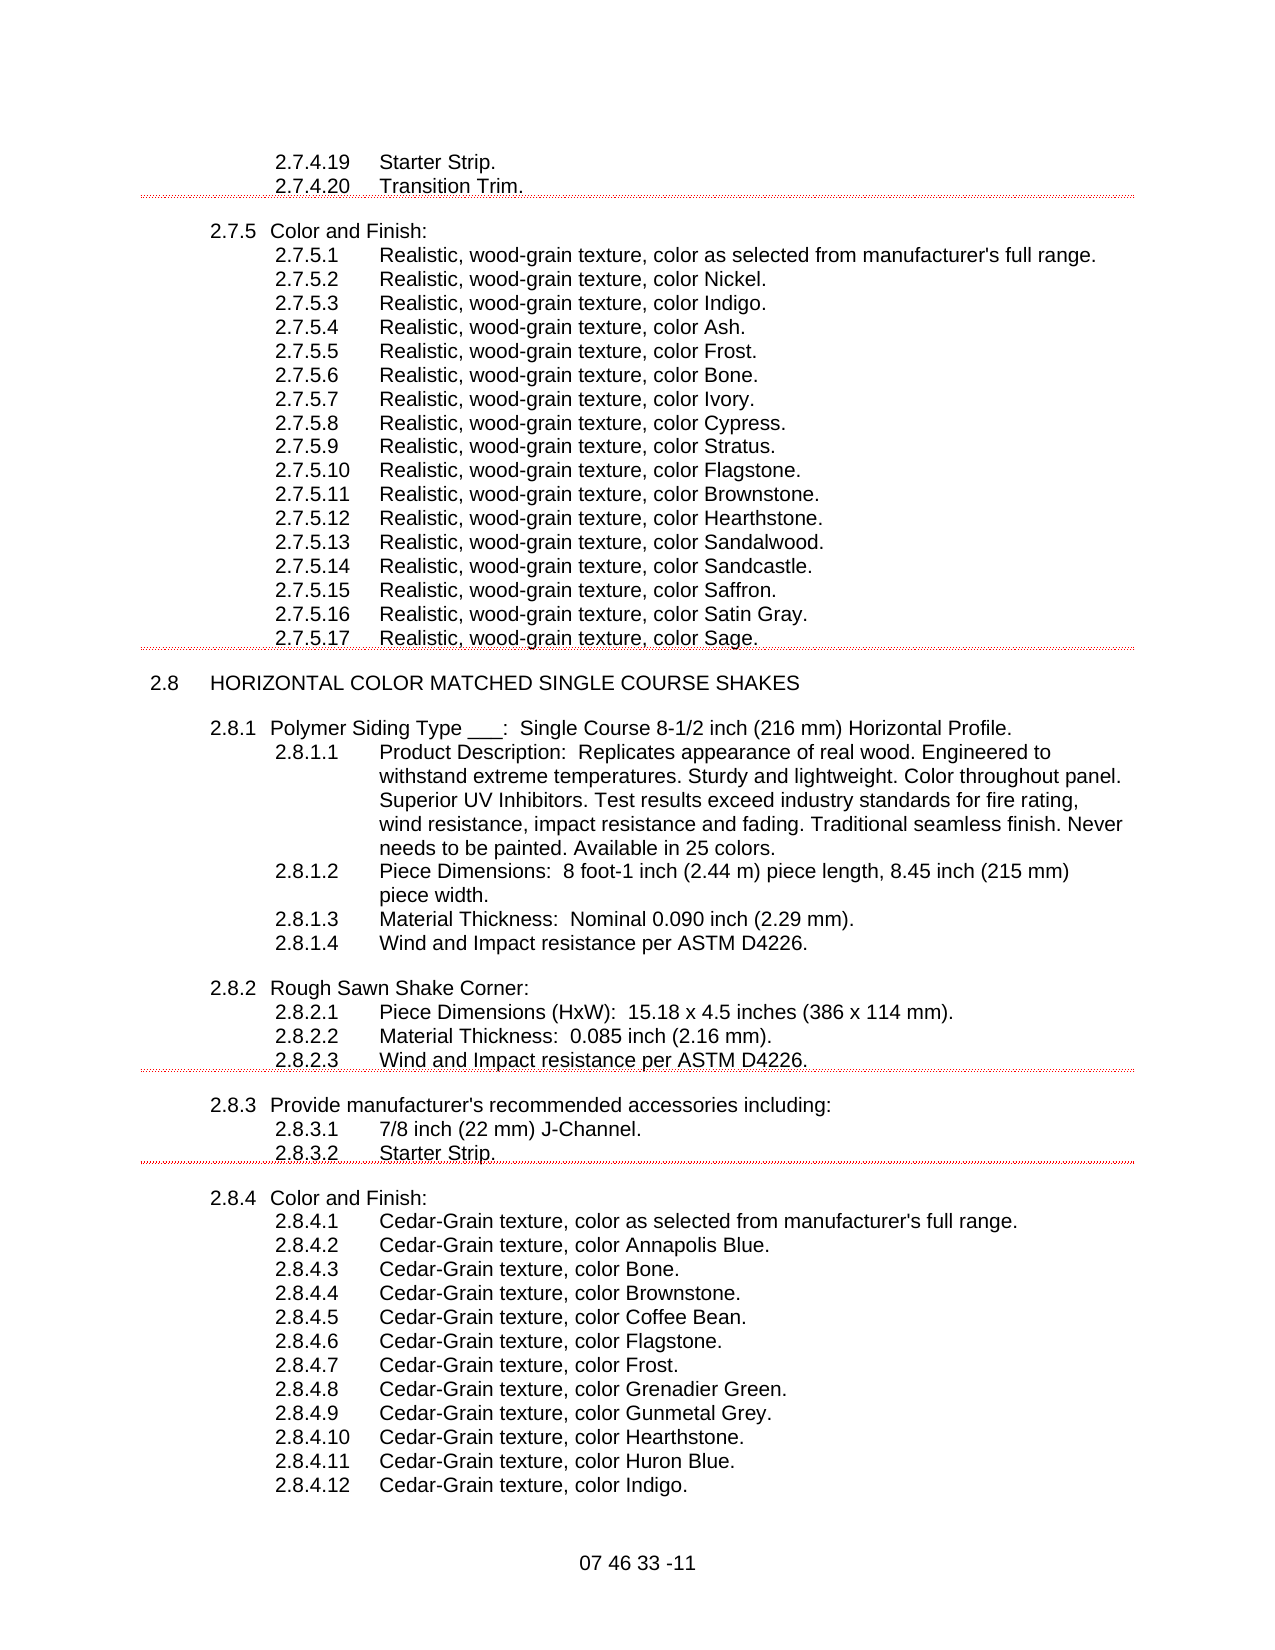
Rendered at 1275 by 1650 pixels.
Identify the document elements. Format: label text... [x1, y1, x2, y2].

list Material Thickness: 0.085 inch (2.16 mm). [275, 1024, 1125, 1048]
list Realistic, wood-grain texture, color Stratus. [275, 434, 1125, 458]
list Cedar-Grain texture, color Huron Blue. [275, 1449, 1125, 1473]
list Color and Finish: [210, 1185, 1125, 1209]
list Product Description: Replicates appearance of real wood. Engineered to withstand extreme temperatures. Sturdy and lightweight. Color throughout panel. Superior UV Inhibitors. Test results exceed industry standards for fire rating, wind resistance, impact resistance and fading. Traditional seamless finish. Never needs to be painted. Available in 25 colors. [275, 739, 1125, 859]
list Cedar-Grain texture, color Brownstone. [275, 1281, 1125, 1305]
list HORIZONTAL COLOR MATCHED SINGLE COURSE SHAKES [150, 671, 1125, 695]
list Realistic, wood-grain texture, color Cypress. [275, 410, 1125, 434]
list Polymer Siding Type ___: Single Course 8-1/2 inch (216 mm) Horizontal Profile. [210, 716, 1125, 739]
list Material Thickness: Nominal 0.090 inch (2.29 mm). [275, 907, 1125, 931]
list Cedar-Grain texture, color Frost. [275, 1353, 1125, 1377]
list Transition Trim. [275, 174, 1125, 198]
list Realistic, wood-grain texture, color Saffron. [275, 578, 1125, 602]
list Starter Strip. [275, 1141, 1125, 1164]
list Realistic, wood-grain texture, color Indigo. [275, 291, 1125, 314]
list Realistic, wood-grain texture, color Hearthstone. [275, 506, 1125, 530]
list Cedar-Grain texture, color Flagstone. [275, 1329, 1125, 1353]
list Wind and Impact resistance per ASTM D4226. [275, 931, 1125, 955]
list Realistic, wood-grain texture, color Sandalwood. [275, 530, 1125, 554]
list Cedar-Grain texture, color Indigo. [275, 1473, 1125, 1497]
list Starter Strip. [275, 150, 1125, 174]
list Cedar-Grain texture, color Grenadier Green. [275, 1377, 1125, 1401]
list Wind and Impact resistance per ASTM D4226. [275, 1048, 1125, 1072]
list Realistic, wood-grain texture, color Frost. [275, 338, 1125, 362]
list Realistic, wood-grain texture, color as selected from manufacturer's full range. [275, 243, 1125, 267]
list Rough Sawn Shake Corner: [210, 976, 1125, 1000]
list Realistic, wood-grain texture, color Flagstone. [275, 458, 1125, 482]
list 7/8 inch (22 mm) J-Channel. [275, 1117, 1125, 1141]
list Realistic, wood-grain texture, color Sandcastle. [275, 554, 1125, 578]
list Piece Dimensions: 8 foot-1 inch (2.44 m) piece length, 8.45 inch (215 mm) piece width. [275, 859, 1125, 907]
list Realistic, wood-grain texture, color Satin Gray. [275, 602, 1125, 626]
list Realistic, wood-grain texture, color Bone. [275, 362, 1125, 386]
list Realistic, wood-grain texture, color Sage. [275, 626, 1125, 650]
list Cedar-Grain texture, color Bone. [275, 1257, 1125, 1281]
list Cedar-Grain texture, color Gunmetal Grey. [275, 1401, 1125, 1425]
list Realistic, wood-grain texture, color Brownstone. [275, 482, 1125, 506]
list Cedar-Grain texture, color as selected from manufacturer's full range. [275, 1209, 1125, 1233]
list Cedar-Grain texture, color Hearthstone. [275, 1425, 1125, 1449]
list Piece Dimensions (HxW): 15.18 x 4.5 inches (386 x 114 mm). [275, 1000, 1125, 1024]
list Realistic, wood-grain texture, color Ivory. [275, 386, 1125, 410]
list Provide manufacturer's recommended accessories including: [210, 1093, 1125, 1117]
list Realistic, wood-grain texture, color Nickel. [275, 267, 1125, 291]
list Realistic, wood-grain texture, color Ash. [275, 314, 1125, 338]
list Cedar-Grain texture, color Coffee Bean. [275, 1305, 1125, 1329]
list Cedar-Grain texture, color Annapolis Blue. [275, 1233, 1125, 1257]
list Color and Finish: [210, 219, 1125, 243]
